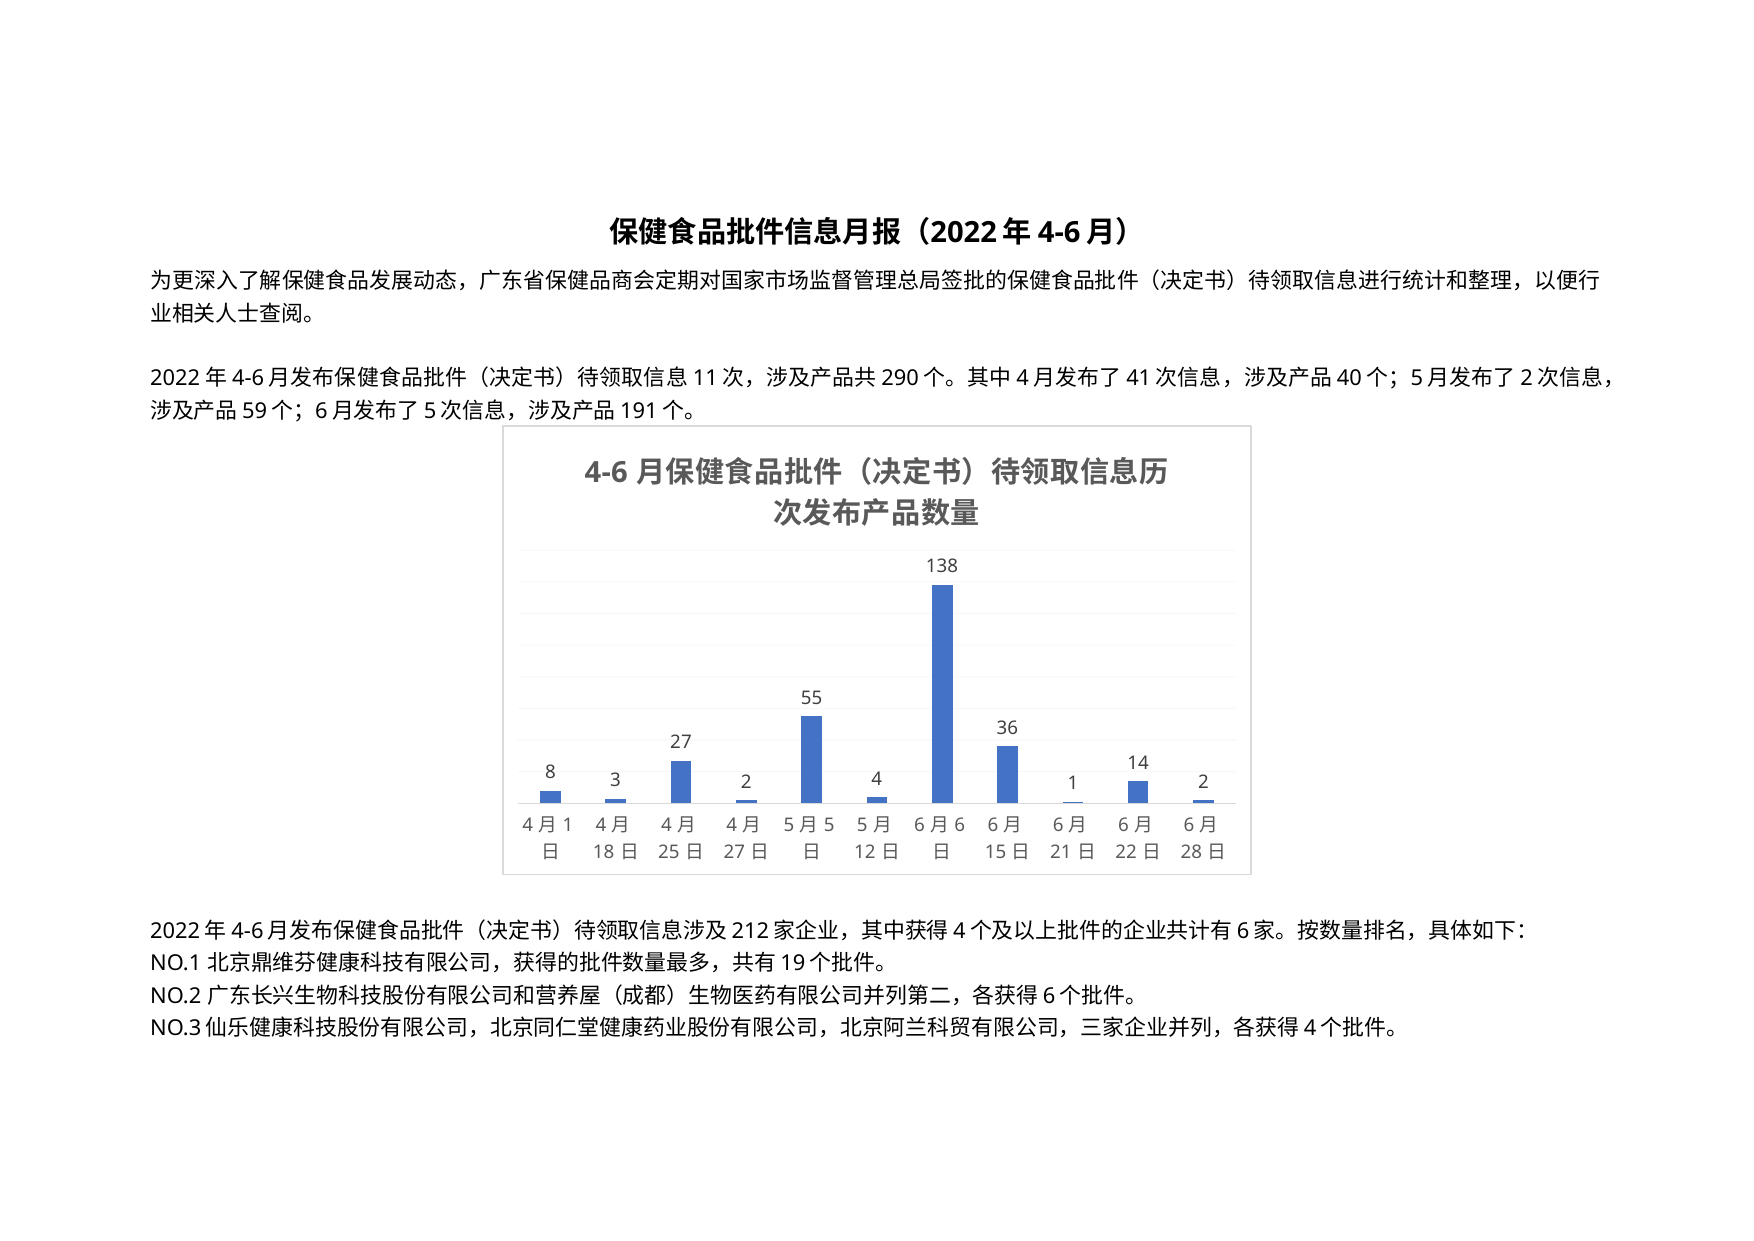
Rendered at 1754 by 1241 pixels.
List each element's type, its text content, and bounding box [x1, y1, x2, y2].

text NO.3仙乐健康科技股份有限公司，北京同仁堂健康药业股份有限公司，北京阿兰科贸有限公司，三家企业并列，各获得4个批件。 [150, 1010, 1604, 1043]
text NO.1 北京鼎维芬健康科技有限公司，获得的批件数量最多，共有19个批件。 [150, 945, 1604, 978]
text 保健食品批件信息月报（2022年4-6月） [150, 198, 1604, 263]
text 为更深入了解保健食品发展动态，广东省保健品商会定期对国家市场监督管理总局签批的保健食品批件（决定书）待领取信息进行统计和整理，以便行业相关人士查阅。 [150, 263, 1604, 328]
text NO.2 广东长兴生物科技股份有限公司和营养屋（成都）生物医药有限公司并列第二，各获得6个批件。 [150, 978, 1604, 1010]
text 2022年 4-6月发布保健食品批件（决定书）待领取信息涉及212家企业，其中获得4个及以上批件的企业共计有6家。按数量排名，具体如下： [150, 913, 1604, 945]
text 2022年 4-6月发布保健食品批件（决定书）待领取信息11次，涉及产品共290个。其中4月发布了41次信息，涉及产品40个；5月发布了2次信息，涉及产品59个；6月发布了5次信息，涉及产品191个。 [150, 360, 1604, 425]
